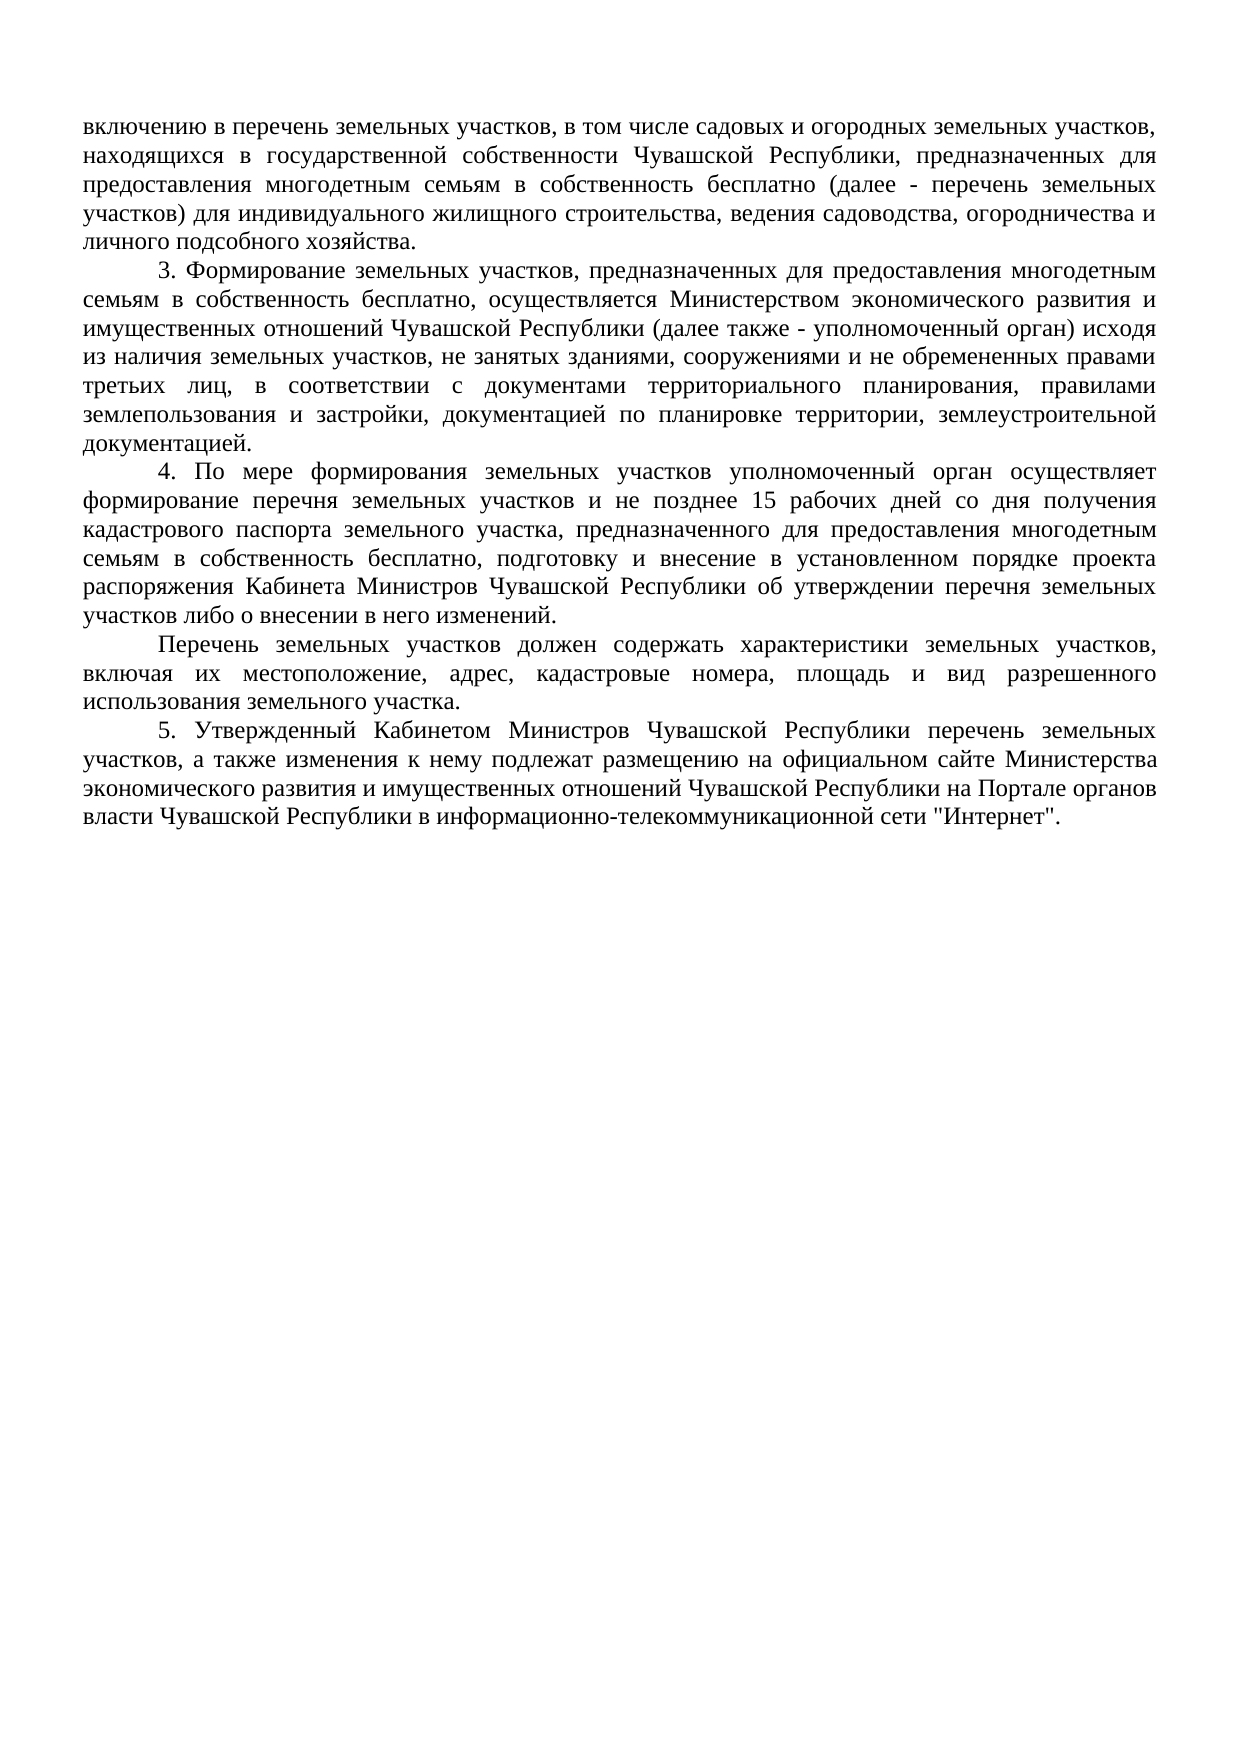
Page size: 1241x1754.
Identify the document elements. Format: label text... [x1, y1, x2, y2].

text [83, 111, 1157, 255]
text 4. По мере формирования земельных участков уполномоченный орган осуществляет формирование перечня земельных участков и не позднее 15 рабочих дней со дня получения кадастрового паспорта земельного участка, предназначенного для предоставления многодетным семьям в собственность бесплатно, подготовку и внесение в установленном порядке проекта распоряжения Кабинета Министров Чувашской Республики об утверждении перечня земельных участков либо о внесении в него изменений. [83, 456, 1157, 629]
text 3. Формирование земельных участков, предназначенных для предоставления многодетным семьям в собственность бесплатно, осуществляется Министерством экономического развития и имущественных отношений Чувашской Республики (далее также - уполномоченный орган) исходя из наличия земельных участков, не занятых зданиями, сооружениями и не обремененных правами третьих лиц, в соответствии с документами территориального планирования, правилами землепользования и застройки, документацией по планировке территории, землеустроительной документацией. [83, 255, 1157, 456]
text 5. Утвержденный Кабинетом Министров Чувашской Республики перечень земельных участков, а также изменения к нему подлежат размещению на официальном сайте Министерства экономического развития и имущественных отношений Чувашской Республики на Портале органов власти Чувашской Республики в информационно-телекоммуникационной сети "Интернет". [83, 715, 1157, 830]
text Перечень земельных участков должен содержать характеристики земельных участков, включая их местоположение, адрес, кадастровые номера, площадь и вид разрешенного использования земельного участка. [83, 629, 1157, 715]
